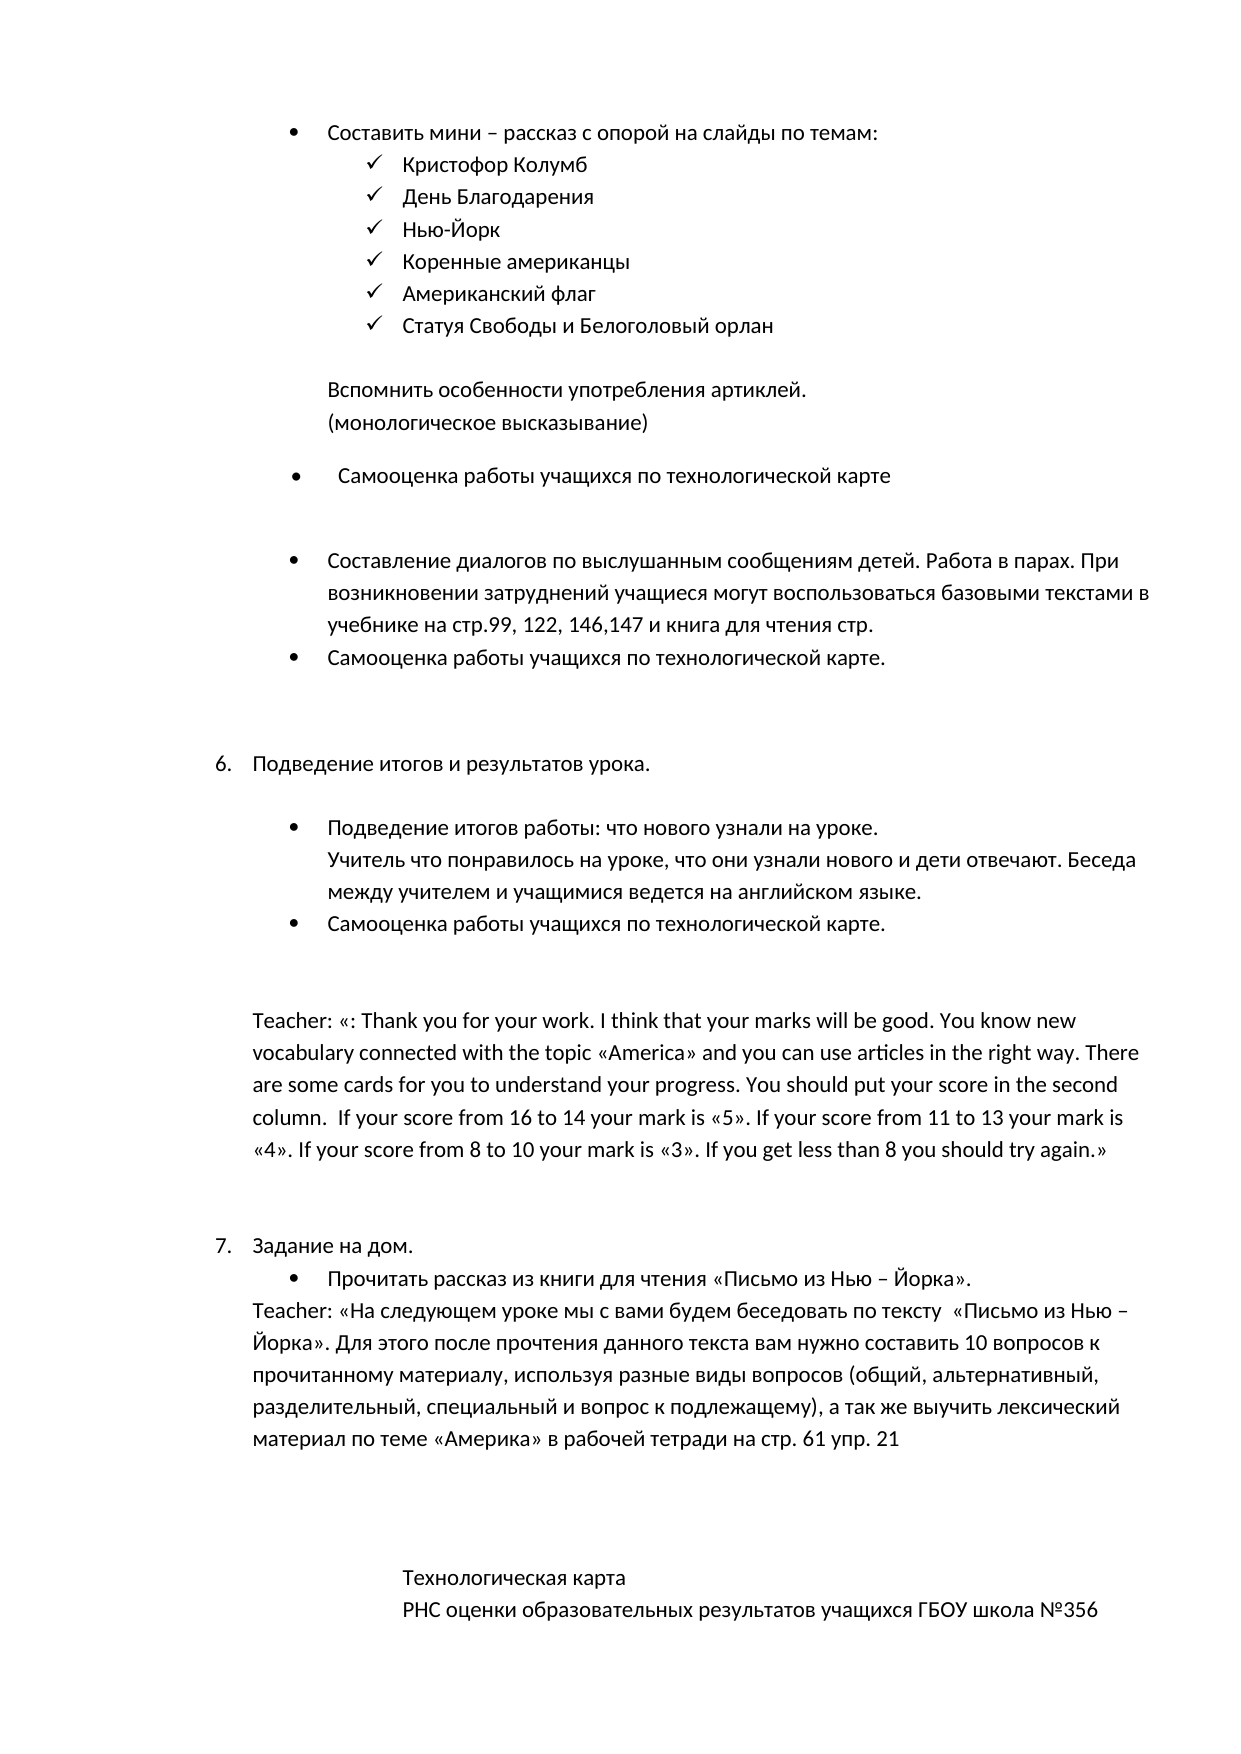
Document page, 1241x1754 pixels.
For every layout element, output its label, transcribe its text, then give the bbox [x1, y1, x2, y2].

list Teacher: «: Thank you for your work. I think that your marks will be good. You know new vocabulary connected with the topic «America» and you can use articles in the right way. There are some cards for you to understand your progress. You should put your score in the second column. If your score from 16 to 14 your mark is «5». If your score from 11 to 13 your mark is «4». If your score from 8 to 10 your mark is «3». If you get less than 8 you should try again.» [252, 1006, 1152, 1163]
list РНС оценки образовательных результатов учащихся ГБОУ школа №356 [402, 1595, 1152, 1623]
list Вспомнить особенности употребления артиклей. [327, 376, 1152, 404]
list Teacher: «На следующем уроке мы с вами будем беседовать по тексту «Письмо из Нью – Йорка». Для этого после прочтения данного текста вам нужно составить 10 вопросов к прочитанному материалу, используя разные виды вопросов (общий, альтернативный, разделительный, специальный и вопрос к подлежащему), а так же выучить лексический материал по теме «Америка» в рабочей тетради на стр. 61 упр. 21 [252, 1296, 1152, 1453]
list Американский флаг [365, 279, 1152, 307]
list Нью-Йорк [365, 215, 1152, 243]
list Учитель что понравилось на уроке, что они узнали нового и дети отвечают. Беседа между учителем и учащимися ведется на английском языке. [327, 845, 1152, 905]
list Составление диалогов по выслушанным сообщениям детей. Работа в парах. При возникновении затруднений учащиеся могут воспользоваться базовыми текстами в учебнике на стр.99, 122, 146,147 и книга для чтения стр. [290, 546, 1152, 638]
list Подведение итогов и результатов урока. [215, 749, 1152, 777]
list Задание на дом. [215, 1231, 1152, 1259]
list День Благодарения [365, 182, 1152, 211]
list Коренные американцы [365, 247, 1152, 275]
list (монологическое высказывание) [327, 408, 1152, 436]
list Самооценка работы учащихся по технологической карте. [290, 909, 1152, 938]
list Составить мини – рассказ с опорой на слайды по темам: [290, 118, 1152, 146]
list Технологическая карта [402, 1563, 1152, 1591]
text • Самооценка работы учащихся по технологической карте [177, 461, 1152, 489]
list Самооценка работы учащихся по технологической карте. [290, 643, 1152, 671]
list Статуя Свободы и Белоголовый орлан [365, 311, 1152, 339]
list Подведение итогов работы: что нового узнали на уроке. [290, 813, 1152, 841]
list Кристофор Колумб [365, 150, 1152, 178]
list Прочитать рассказ из книги для чтения «Письмо из Нью – Йорка». [290, 1264, 1152, 1292]
